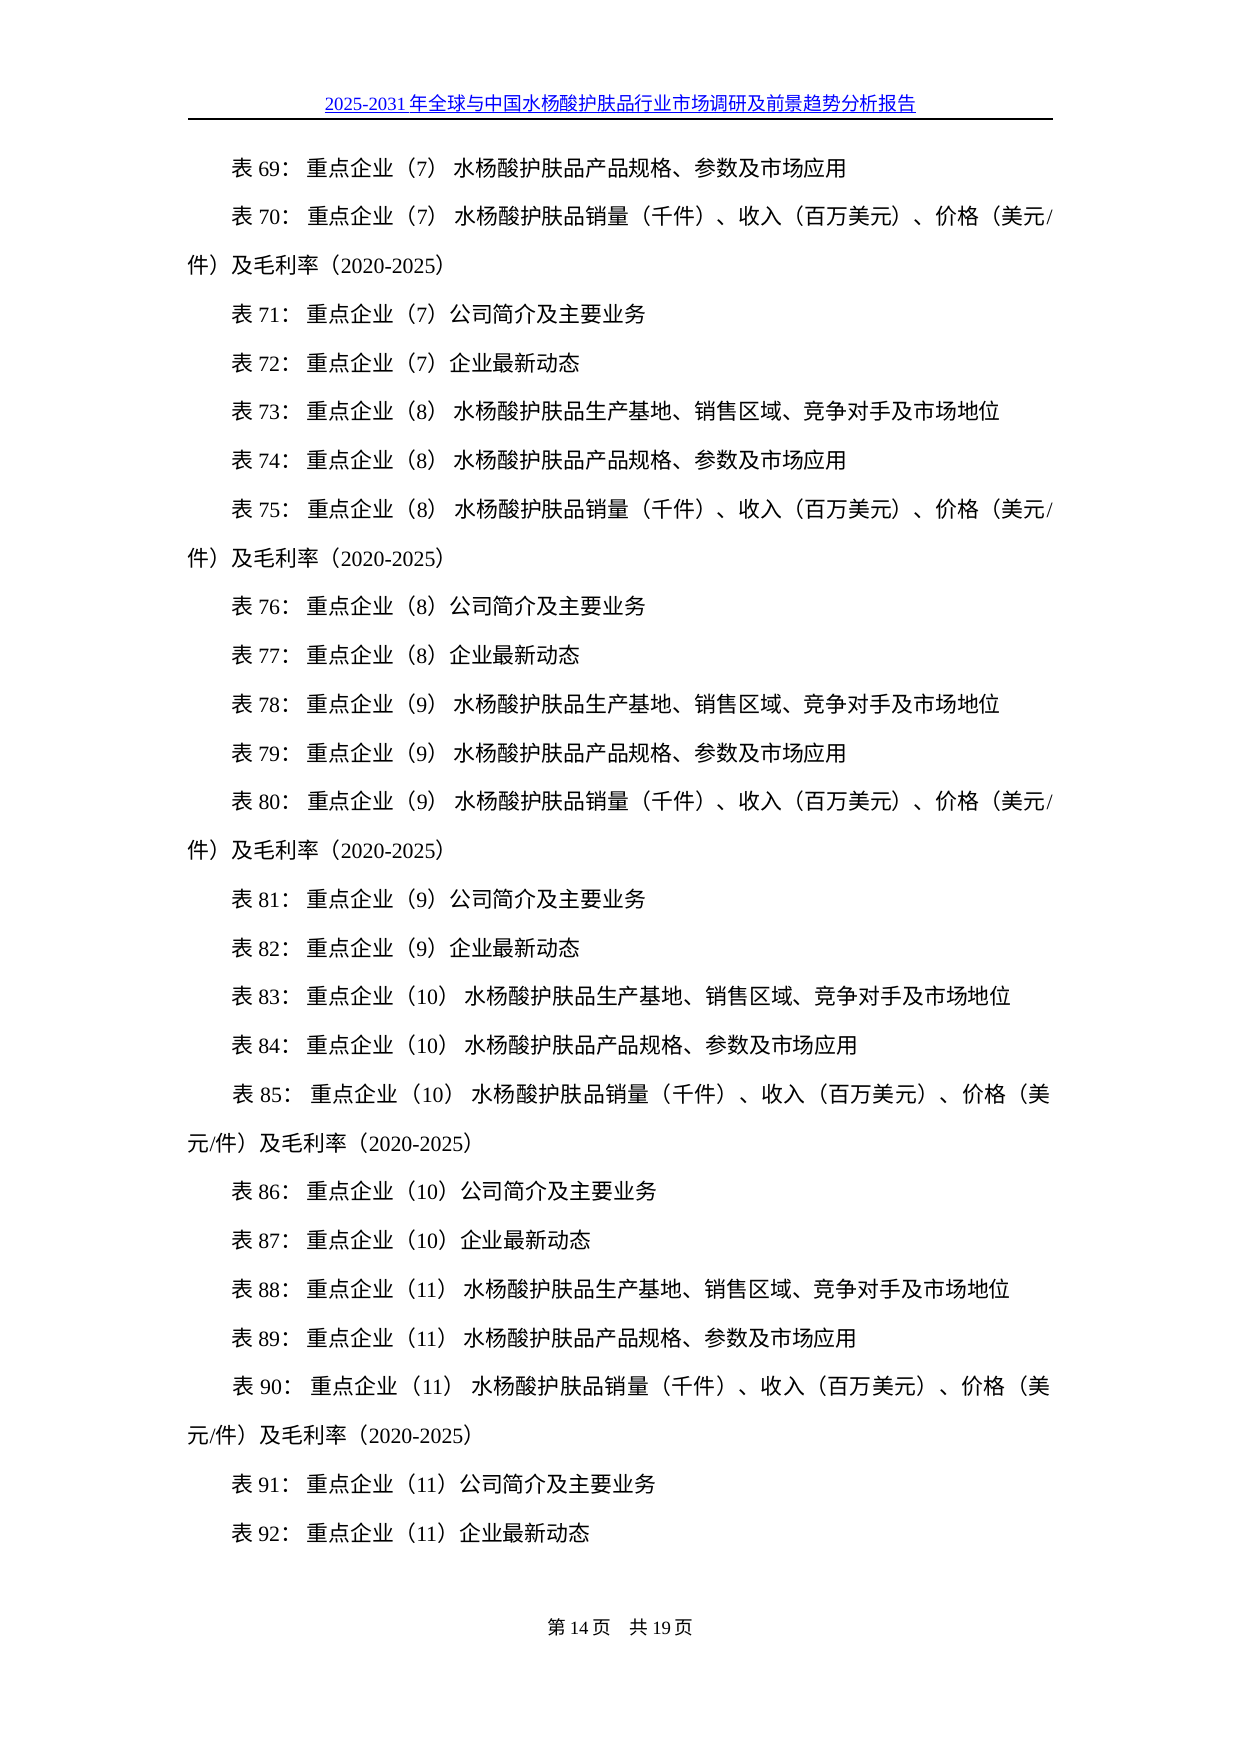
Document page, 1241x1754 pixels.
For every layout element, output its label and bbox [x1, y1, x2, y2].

text [187, 150, 1053, 1548]
